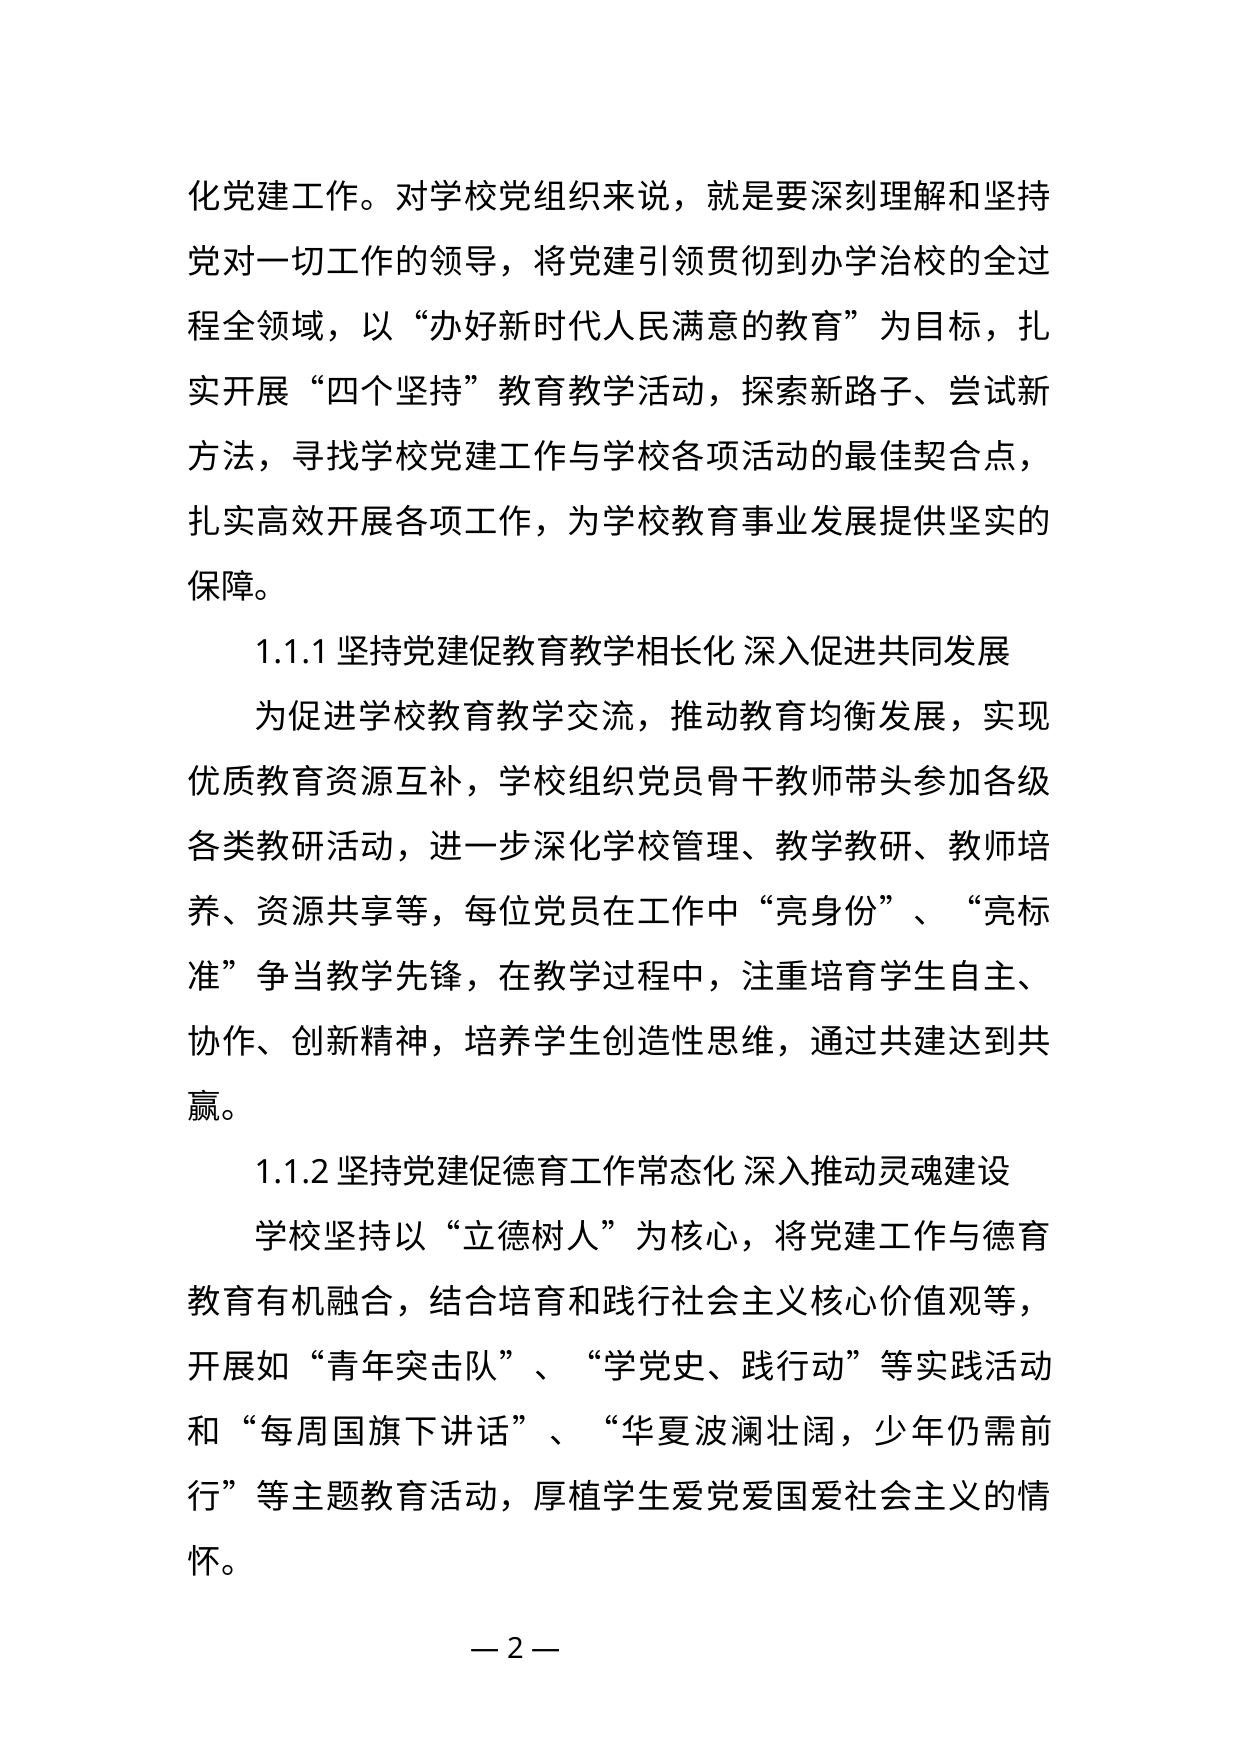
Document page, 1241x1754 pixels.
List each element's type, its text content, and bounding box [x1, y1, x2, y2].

text 1.1.1坚持党建促教育教学相长化 深入促进共同发展 [187, 617, 1053, 682]
text 1.1.2坚持党建促德育工作常态化 深入推动灵魂建设 [187, 1137, 1053, 1202]
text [187, 162, 1053, 617]
text 为促进学校教育教学交流，推动教育均衡发展，实现优质教育资源互补，学校组织党员骨干教师带头参加各级各类教研活动，进一步深化学校管理、教学教研、教师培养、资源共享等，每位党员在工作中“亮身份”、“亮标准”争当教学先锋，在教学过程中，注重培育学生自主、协作、创新精神，培养学生创造性思维，通过共建达到共赢。 [187, 682, 1053, 1137]
text 学校坚持以“立德树人”为核心，将党建工作与德育教育有机融合，结合培育和践行社会主义核心价值观等，开展如“青年突击队”、“学党史、践行动”等实践活动和“每周国旗下讲话”、“华夏波澜壮阔，少年仍需前行”等主题教育活动，厚植学生爱党爱国爱社会主义的情怀。 [187, 1202, 1053, 1592]
